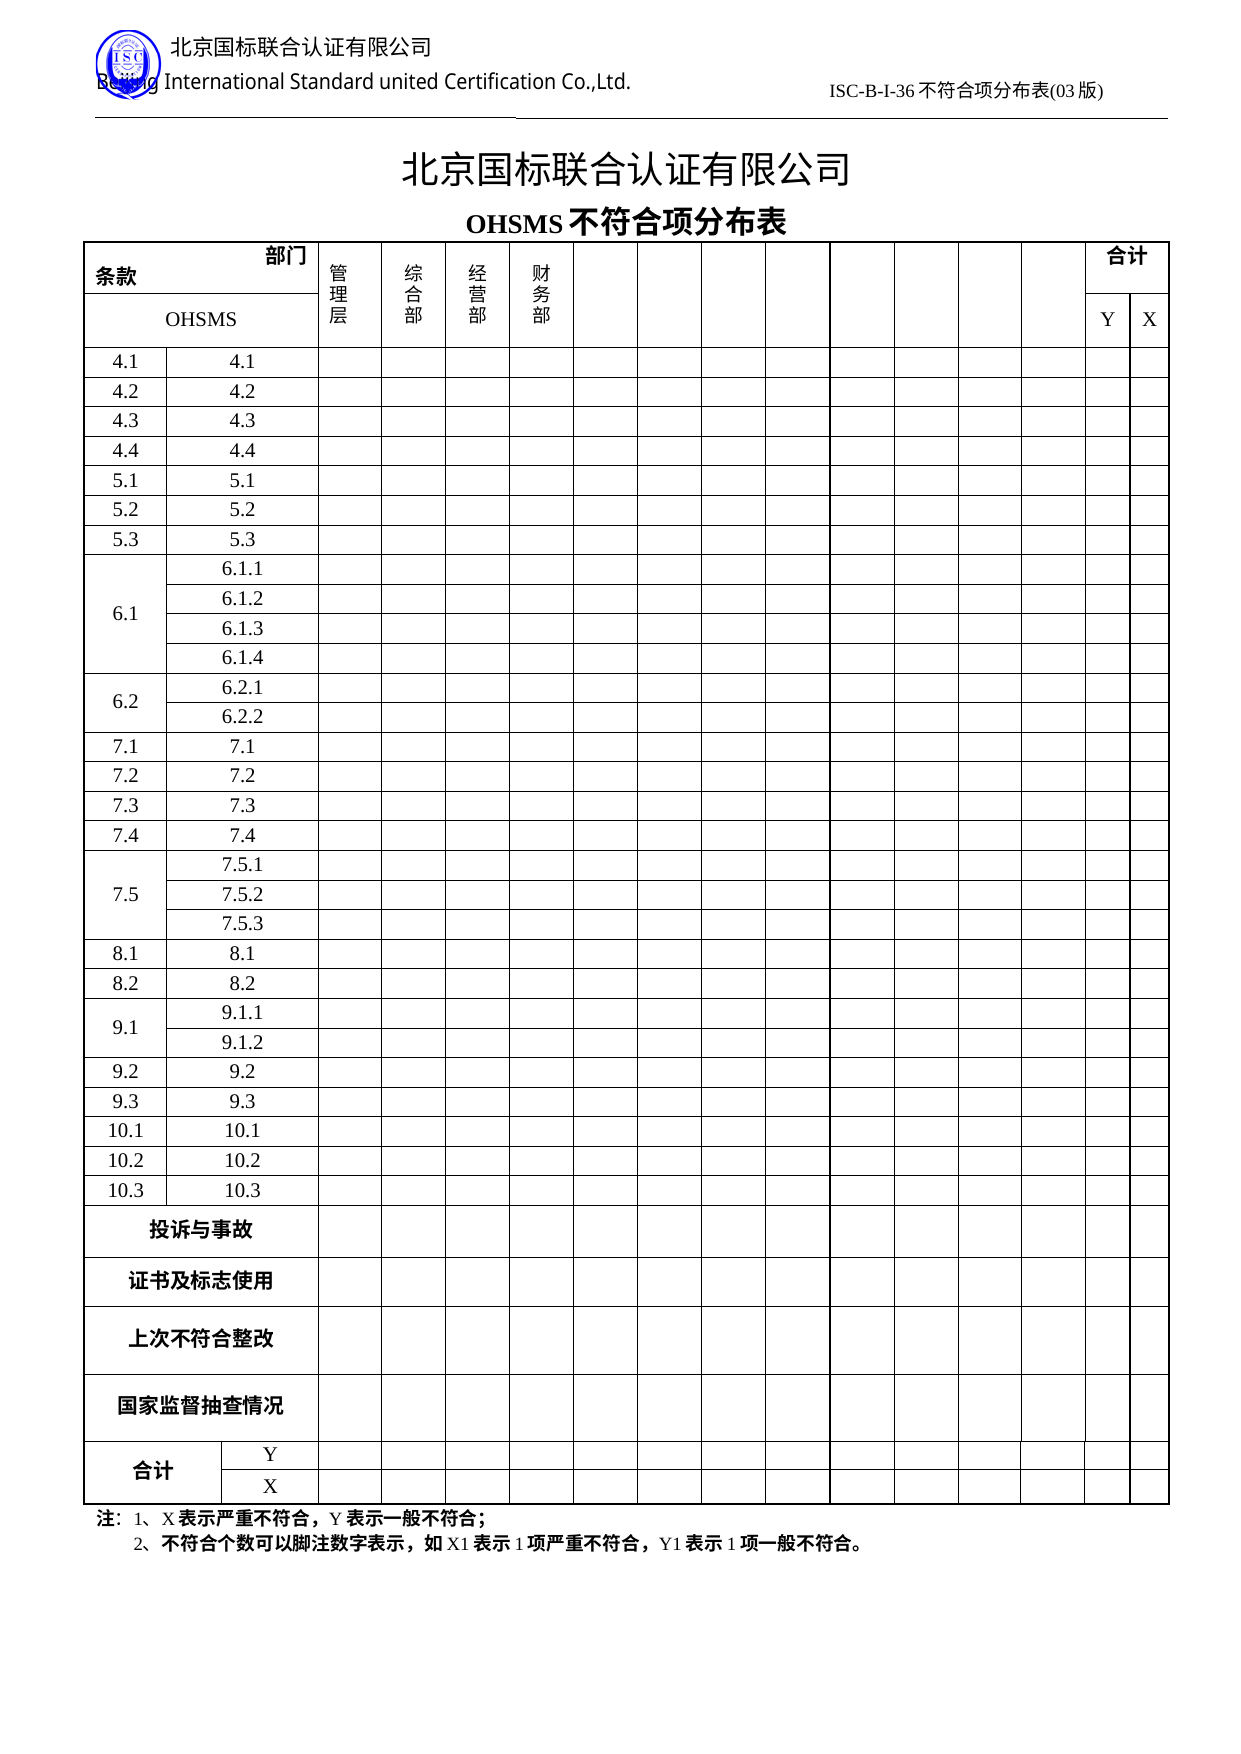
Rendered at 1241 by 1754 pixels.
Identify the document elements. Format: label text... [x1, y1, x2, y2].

table_cell [1022, 1029, 1085, 1057]
table_cell [319, 999, 381, 1027]
table_cell [1131, 881, 1168, 909]
table_cell [1022, 851, 1085, 879]
table_cell [702, 910, 765, 939]
table_cell [574, 378, 637, 406]
table_cell [574, 644, 637, 672]
table_cell X [1131, 294, 1168, 347]
table_cell [382, 792, 445, 820]
table_cell 5.2 [167, 496, 318, 524]
table_cell [959, 703, 1021, 732]
table_cell [446, 940, 509, 968]
table_cell [382, 910, 445, 939]
table_cell [382, 733, 445, 761]
table_cell [446, 614, 509, 643]
table_cell [382, 1147, 445, 1175]
table_cell [1131, 674, 1168, 702]
table_cell 6.1.4 [167, 644, 318, 672]
table_cell [446, 1147, 509, 1175]
table_header [895, 243, 958, 347]
table_cell [1086, 910, 1129, 939]
table_cell [702, 1375, 765, 1441]
table_cell [574, 614, 637, 643]
table_cell [895, 1258, 958, 1306]
table_cell [574, 969, 637, 998]
table_header [1022, 243, 1085, 347]
table_cell [1022, 821, 1085, 850]
table_cell [831, 378, 894, 406]
table_cell [574, 1375, 637, 1441]
table_cell 4.2 [167, 378, 318, 406]
table_cell [1022, 1206, 1085, 1257]
table_cell 7.5 [85, 851, 166, 939]
table_cell [702, 1088, 765, 1116]
table_cell 4.3 [85, 407, 166, 436]
table_cell [1022, 792, 1085, 820]
table_cell [895, 644, 958, 672]
table_cell [319, 378, 381, 406]
table_cell [1022, 555, 1085, 584]
table_cell [510, 969, 573, 998]
table_cell [766, 437, 829, 465]
table_cell [574, 1176, 637, 1205]
table_cell [831, 792, 894, 820]
table_cell [831, 1117, 894, 1146]
table_cell 10.1 [85, 1117, 166, 1146]
table_cell [574, 792, 637, 820]
table_cell [638, 1258, 701, 1306]
table_cell [895, 466, 958, 495]
table_cell [895, 407, 958, 436]
table_cell [1131, 762, 1168, 791]
table_cell [382, 496, 445, 524]
table_cell [574, 733, 637, 761]
table_cell [446, 1058, 509, 1087]
table_cell [702, 1147, 765, 1175]
table_cell [766, 940, 829, 968]
table_cell [959, 762, 1021, 791]
table_cell [1022, 437, 1085, 465]
table_cell [1131, 614, 1168, 643]
table_header [702, 243, 765, 347]
table_cell [1086, 1375, 1129, 1441]
table_cell [510, 792, 573, 820]
table_cell [702, 881, 765, 909]
table_cell [574, 762, 637, 791]
table_cell [382, 674, 445, 702]
table_header 综 合 部 [382, 243, 445, 347]
table_cell 9.1.2 [167, 1029, 318, 1057]
table_cell [702, 348, 765, 377]
table_cell [574, 1470, 637, 1503]
table_cell [574, 674, 637, 702]
table_cell [959, 1058, 1021, 1087]
table_cell [510, 1442, 573, 1469]
table_cell [510, 881, 573, 909]
table_cell 7.3 [85, 792, 166, 820]
table_cell [831, 1442, 894, 1469]
table_cell [959, 1206, 1021, 1257]
table_cell [766, 762, 829, 791]
table_cell [959, 821, 1021, 850]
table_cell 7.4 [167, 821, 318, 850]
table_cell Y [1086, 294, 1129, 347]
table_cell [702, 1206, 765, 1257]
table_cell [510, 1375, 573, 1441]
table_cell [831, 1029, 894, 1057]
table_cell [510, 526, 573, 554]
table_cell [382, 1442, 445, 1469]
table_cell [1022, 1147, 1085, 1175]
table_cell [702, 644, 765, 672]
table_header 财 务 部 [510, 243, 573, 347]
table_cell [319, 851, 381, 879]
table_cell [638, 762, 701, 791]
table_cell [574, 496, 637, 524]
table_cell 6.1.3 [167, 614, 318, 643]
table_cell [831, 674, 894, 702]
table_cell [574, 437, 637, 465]
table_cell [1086, 496, 1129, 524]
table_cell 6.1 [85, 555, 166, 672]
table_cell [1086, 378, 1129, 406]
table_cell [574, 466, 637, 495]
table_cell [1131, 378, 1168, 406]
table_cell [319, 881, 381, 909]
table_cell [382, 466, 445, 495]
table_cell 10.2 [85, 1147, 166, 1175]
table_cell [1086, 999, 1129, 1027]
table_cell [638, 1117, 701, 1146]
table_cell [446, 526, 509, 554]
table_cell [1131, 1088, 1168, 1116]
table_cell [766, 1375, 829, 1441]
table_cell [638, 821, 701, 850]
table_cell [702, 585, 765, 613]
table_cell [1086, 1147, 1129, 1175]
table_cell [319, 1258, 381, 1306]
table_cell 7.3 [167, 792, 318, 820]
table_cell 5.2 [85, 496, 166, 524]
table_cell [766, 348, 829, 377]
table_cell [959, 348, 1021, 377]
table_cell [895, 762, 958, 791]
table_cell [831, 733, 894, 761]
table_cell [446, 348, 509, 377]
table_cell [382, 703, 445, 732]
table_cell [766, 999, 829, 1027]
table_cell 7.1 [167, 733, 318, 761]
table_cell [895, 910, 958, 939]
table_cell [1086, 703, 1129, 732]
table_cell [895, 1088, 958, 1116]
table_cell 7.5.3 [167, 910, 318, 939]
table_cell [1131, 821, 1168, 850]
table_cell [702, 762, 765, 791]
table_cell [959, 407, 1021, 436]
table_cell [1022, 378, 1085, 406]
table_cell 7.5.2 [167, 881, 318, 909]
table_cell [1086, 851, 1129, 879]
table_cell [1021, 1442, 1084, 1469]
table_cell [1131, 1147, 1168, 1175]
table_cell [766, 466, 829, 495]
table_cell [766, 1176, 829, 1205]
table_cell [510, 644, 573, 672]
table_cell [702, 1029, 765, 1057]
table_cell 4.1 [85, 348, 166, 377]
table_cell [382, 1029, 445, 1057]
table_cell [319, 555, 381, 584]
table_cell [766, 585, 829, 613]
table_cell [510, 614, 573, 643]
table_cell [638, 792, 701, 820]
table_cell [1086, 644, 1129, 672]
table_cell [831, 1058, 894, 1087]
table_cell [1022, 1176, 1085, 1205]
table_cell [1131, 555, 1168, 584]
table_cell [895, 496, 958, 524]
table_cell [1086, 762, 1129, 791]
table_cell [1022, 614, 1085, 643]
table_cell [895, 378, 958, 406]
table_cell [895, 1206, 958, 1257]
table_cell [895, 792, 958, 820]
table_cell [319, 821, 381, 850]
table_cell 7.2 [85, 762, 166, 791]
table_cell [831, 644, 894, 672]
table_cell 10.3 [167, 1176, 318, 1205]
table_cell [831, 437, 894, 465]
table_cell [831, 999, 894, 1027]
table_cell [638, 1442, 701, 1469]
table_cell [895, 555, 958, 584]
table_cell [574, 1058, 637, 1087]
table_cell [382, 999, 445, 1027]
table_cell [766, 792, 829, 820]
table_cell 4.1 [167, 348, 318, 377]
table_cell [702, 555, 765, 584]
table_cell [319, 1029, 381, 1057]
text 北京国标联合认证有限公司 [96, 153, 1157, 191]
table_cell [959, 1258, 1021, 1306]
table_cell [1131, 1442, 1168, 1469]
table_cell [1131, 526, 1168, 554]
table_cell [1131, 644, 1168, 672]
table_header 管 理 层 [319, 243, 381, 347]
table_cell [510, 821, 573, 850]
table_cell [702, 466, 765, 495]
table_cell [319, 585, 381, 613]
table_cell [319, 733, 381, 761]
table_cell [1086, 1088, 1129, 1116]
table_cell [1131, 1307, 1168, 1374]
table_cell [382, 1375, 445, 1441]
table_cell [319, 644, 381, 672]
table_cell [574, 703, 637, 732]
table_cell [382, 437, 445, 465]
table_cell [1022, 496, 1085, 524]
table_cell [895, 881, 958, 909]
table_cell [1131, 496, 1168, 524]
table_cell [1086, 940, 1129, 968]
table_cell [1086, 555, 1129, 584]
table_cell [574, 881, 637, 909]
table_cell [1022, 703, 1085, 732]
table_cell [766, 496, 829, 524]
table_cell [382, 940, 445, 968]
table_cell [382, 762, 445, 791]
table_cell [895, 674, 958, 702]
table_cell 4.3 [167, 407, 318, 436]
table_cell [1022, 881, 1085, 909]
table_cell [638, 703, 701, 732]
table_cell [959, 1029, 1021, 1057]
table_cell [638, 999, 701, 1027]
table_cell [895, 348, 958, 377]
table_header [574, 243, 637, 347]
table_cell [638, 969, 701, 998]
table_cell [510, 496, 573, 524]
table_cell [638, 881, 701, 909]
table_cell [702, 407, 765, 436]
table_cell [1086, 1058, 1129, 1087]
table_cell [319, 762, 381, 791]
table_cell [702, 821, 765, 850]
table_cell 9.2 [85, 1058, 166, 1087]
table_cell [831, 969, 894, 998]
table_cell [831, 496, 894, 524]
table_cell [319, 1088, 381, 1116]
table_cell [1086, 1029, 1129, 1057]
table_cell [895, 1442, 958, 1469]
table_cell [319, 526, 381, 554]
table_cell [831, 821, 894, 850]
table_cell 8.1 [167, 940, 318, 968]
table_cell [702, 1258, 765, 1306]
table_cell [766, 1206, 829, 1257]
table_cell [319, 792, 381, 820]
table_cell [319, 1058, 381, 1087]
table_cell [638, 644, 701, 672]
table_cell [766, 1307, 829, 1374]
table_cell [510, 1470, 573, 1503]
table_cell [959, 1117, 1021, 1146]
table_cell [638, 466, 701, 495]
table_cell [446, 585, 509, 613]
table_cell [319, 910, 381, 939]
table_cell [382, 526, 445, 554]
table_cell [382, 1307, 445, 1374]
table_cell [510, 407, 573, 436]
table_cell [831, 1147, 894, 1175]
table_cell [446, 1258, 509, 1306]
table_cell 4.4 [85, 437, 166, 465]
table_cell [766, 910, 829, 939]
table_cell [638, 585, 701, 613]
table_cell [959, 496, 1021, 524]
table_cell [382, 821, 445, 850]
table_cell [895, 1058, 958, 1087]
table_cell OHSMS [85, 294, 318, 347]
table_cell 5.3 [85, 526, 166, 554]
table_cell [895, 1375, 958, 1441]
table_cell [831, 1307, 894, 1374]
table_cell [638, 1147, 701, 1175]
table_cell [319, 1206, 381, 1257]
table_cell [1022, 1375, 1085, 1441]
table_cell [510, 1058, 573, 1087]
table_cell 上次不符合整改 [85, 1307, 318, 1374]
table_cell 6.1.2 [167, 585, 318, 613]
table_cell [895, 940, 958, 968]
table_header [766, 243, 829, 347]
table_cell [1131, 1117, 1168, 1146]
table_cell [574, 999, 637, 1027]
table_cell [766, 733, 829, 761]
table_header [831, 243, 894, 347]
table_cell [574, 555, 637, 584]
table_cell [382, 1470, 445, 1503]
table_cell [319, 703, 381, 732]
table_cell [319, 1117, 381, 1146]
table_cell [510, 940, 573, 968]
table_cell [831, 526, 894, 554]
table_cell [446, 1117, 509, 1146]
table_cell [638, 378, 701, 406]
table_cell [1022, 1307, 1085, 1374]
table_cell [382, 555, 445, 584]
table_cell [766, 881, 829, 909]
table_cell [959, 910, 1021, 939]
table_cell [1086, 614, 1129, 643]
table_cell [702, 496, 765, 524]
table_cell [319, 1442, 381, 1469]
table_cell [382, 614, 445, 643]
table_cell [895, 1147, 958, 1175]
table_cell [574, 1088, 637, 1116]
table_cell [510, 1147, 573, 1175]
table_cell [1131, 1470, 1168, 1503]
table_cell [1086, 585, 1129, 613]
table_cell [831, 910, 894, 939]
table_cell [831, 881, 894, 909]
table_cell [702, 1176, 765, 1205]
table_cell 9.1 [85, 999, 166, 1057]
table_cell Y [222, 1442, 318, 1469]
table_cell [1086, 407, 1129, 436]
table_cell [895, 1176, 958, 1205]
table_cell [959, 437, 1021, 465]
table_cell [574, 348, 637, 377]
table_cell [1086, 1117, 1129, 1146]
table_cell [702, 1058, 765, 1087]
table_cell [1131, 1206, 1168, 1257]
table_cell [895, 437, 958, 465]
table_cell [895, 614, 958, 643]
table_cell [1086, 1206, 1129, 1257]
table_cell [959, 733, 1021, 761]
table_cell [959, 614, 1021, 643]
table_cell 4.4 [167, 437, 318, 465]
text 2、不符合个数可以脚注数字表示，如X1表示1项严重不符合，Y1表示1项一般不符合。 [96, 1530, 1157, 1555]
table_cell [319, 407, 381, 436]
table_cell [510, 1117, 573, 1146]
table_cell [574, 526, 637, 554]
table_cell [1131, 1058, 1168, 1087]
table_cell [574, 1147, 637, 1175]
table_cell [446, 703, 509, 732]
table_cell [382, 881, 445, 909]
table_cell [319, 940, 381, 968]
table_cell [510, 851, 573, 879]
table_cell [446, 437, 509, 465]
table_cell [959, 969, 1021, 998]
table_cell [1022, 526, 1085, 554]
table_cell [446, 821, 509, 850]
table_cell [1131, 851, 1168, 879]
table_cell [702, 851, 765, 879]
table_header 经 营 部 [446, 243, 509, 347]
table_cell [574, 1117, 637, 1146]
table_cell 9.3 [85, 1088, 166, 1116]
table_cell [702, 1442, 765, 1469]
table_header [638, 243, 701, 347]
table_cell [1086, 437, 1129, 465]
table_cell [1022, 348, 1085, 377]
table_cell [766, 1058, 829, 1087]
table_cell 10.3 [85, 1176, 166, 1205]
table_cell [1086, 348, 1129, 377]
table_cell [702, 674, 765, 702]
table_cell [895, 733, 958, 761]
table_cell [1131, 1258, 1168, 1306]
table_cell [319, 1307, 381, 1374]
table_cell [382, 1176, 445, 1205]
table_cell [1086, 733, 1129, 761]
table_cell [959, 1375, 1021, 1441]
table_cell [766, 1088, 829, 1116]
table_cell [638, 910, 701, 939]
table_cell [319, 466, 381, 495]
table_cell [1085, 1442, 1129, 1469]
table_cell [446, 881, 509, 909]
table_cell [1022, 407, 1085, 436]
table_cell 6.1.1 [167, 555, 318, 584]
table_cell [446, 1176, 509, 1205]
table_cell [766, 703, 829, 732]
table_cell [766, 614, 829, 643]
picture [95, 30, 163, 99]
table_cell [702, 969, 765, 998]
table_cell [382, 1117, 445, 1146]
table_cell 9.1.1 [167, 999, 318, 1027]
table_cell [895, 851, 958, 879]
table_header 部门 条款 [85, 243, 318, 293]
table_cell [1131, 733, 1168, 761]
table_cell [446, 1029, 509, 1057]
table_cell [1022, 1117, 1085, 1146]
table_cell [574, 585, 637, 613]
table_cell 9.3 [167, 1088, 318, 1116]
table_cell [382, 1258, 445, 1306]
table_cell [1022, 762, 1085, 791]
table_cell [510, 762, 573, 791]
table_cell [510, 585, 573, 613]
table_cell [319, 1176, 381, 1205]
table_cell [959, 1470, 1020, 1503]
table_cell [959, 1307, 1021, 1374]
table_cell [446, 1307, 509, 1374]
table_cell [574, 407, 637, 436]
table_cell [1086, 881, 1129, 909]
table_cell [1086, 674, 1129, 702]
table_cell [446, 999, 509, 1027]
table_cell [702, 1470, 765, 1503]
table_cell [1131, 1029, 1168, 1057]
table_cell 证书及标志使用 [85, 1258, 318, 1306]
table_cell [638, 1307, 701, 1374]
table_cell [574, 1029, 637, 1057]
table_cell [510, 910, 573, 939]
table_cell 7.1 [85, 733, 166, 761]
table_cell [1022, 910, 1085, 939]
table_cell [766, 851, 829, 879]
table_cell [319, 496, 381, 524]
table_cell [319, 1375, 381, 1441]
table_cell [319, 1147, 381, 1175]
table_cell [895, 1117, 958, 1146]
table_cell [446, 1206, 509, 1257]
table_cell [895, 703, 958, 732]
table_cell [1131, 1176, 1168, 1205]
table_cell [510, 348, 573, 377]
table_cell [510, 378, 573, 406]
table_cell [1086, 1307, 1129, 1374]
table_cell X [222, 1470, 318, 1503]
table_cell [319, 1470, 381, 1503]
table_cell [831, 1176, 894, 1205]
table_cell [319, 674, 381, 702]
table_cell 合计 [85, 1442, 221, 1503]
table_cell [1131, 1375, 1168, 1441]
table_cell [702, 526, 765, 554]
table_cell [1131, 792, 1168, 820]
table_cell [1022, 969, 1085, 998]
table_cell [702, 1117, 765, 1146]
table_cell [638, 437, 701, 465]
table_cell 8.2 [167, 969, 318, 998]
table_cell [382, 969, 445, 998]
table_cell 9.2 [167, 1058, 318, 1087]
table_cell [638, 526, 701, 554]
table_cell [766, 1258, 829, 1306]
table_cell [446, 644, 509, 672]
table_cell [446, 851, 509, 879]
table_cell 6.2 [85, 674, 166, 732]
table_cell 8.1 [85, 940, 166, 968]
table_cell [702, 378, 765, 406]
table_cell [319, 614, 381, 643]
table_cell [702, 437, 765, 465]
table_cell [766, 1117, 829, 1146]
table_cell [446, 1088, 509, 1116]
table_cell [510, 1307, 573, 1374]
table_cell [1022, 733, 1085, 761]
table_cell [638, 407, 701, 436]
table_cell [1022, 674, 1085, 702]
table_cell [702, 614, 765, 643]
table_cell [766, 555, 829, 584]
table_cell [382, 585, 445, 613]
table_cell [766, 526, 829, 554]
table_cell [831, 585, 894, 613]
table_cell [1131, 407, 1168, 436]
table_cell [831, 1375, 894, 1441]
table_cell [510, 674, 573, 702]
table_cell [766, 378, 829, 406]
table_cell [510, 437, 573, 465]
table_cell [1086, 1258, 1129, 1306]
text 注：1、X表示严重不符合，Y表示一般不符合； [96, 1505, 1157, 1530]
table_cell [766, 1029, 829, 1057]
table_cell [831, 703, 894, 732]
table_cell [446, 792, 509, 820]
table_cell [446, 674, 509, 702]
table_cell 6.2.2 [167, 703, 318, 732]
table_cell [702, 1307, 765, 1374]
table_cell [895, 585, 958, 613]
table_cell [1022, 940, 1085, 968]
table_cell 7.4 [85, 821, 166, 850]
table_cell [1022, 644, 1085, 672]
table_cell [382, 851, 445, 879]
table_cell [638, 733, 701, 761]
table_cell [702, 999, 765, 1027]
table_cell [1086, 466, 1129, 495]
table_cell [702, 940, 765, 968]
table_cell 7.5.1 [167, 851, 318, 879]
table_cell [831, 1088, 894, 1116]
table_cell [510, 466, 573, 495]
table_cell [446, 969, 509, 998]
table_cell [446, 496, 509, 524]
table_cell [1022, 999, 1085, 1027]
table_cell [1131, 585, 1168, 613]
table_cell [895, 1029, 958, 1057]
table_cell [638, 940, 701, 968]
table_cell [1131, 969, 1168, 998]
table_cell 10.2 [167, 1147, 318, 1175]
table_cell [638, 1058, 701, 1087]
table_cell [1131, 437, 1168, 465]
table_cell [1085, 1470, 1129, 1503]
table_cell [638, 614, 701, 643]
table_cell [895, 1470, 958, 1503]
table_cell [638, 496, 701, 524]
table_cell 7.2 [167, 762, 318, 791]
table_cell [1131, 466, 1168, 495]
text OHSMS不符合项分布表 [96, 203, 1157, 241]
table_cell [959, 792, 1021, 820]
table_cell 5.3 [167, 526, 318, 554]
table_cell [446, 1375, 509, 1441]
table_cell [831, 940, 894, 968]
table_cell 5.1 [167, 466, 318, 495]
table_cell [766, 674, 829, 702]
table_cell [702, 792, 765, 820]
table_cell [831, 348, 894, 377]
table_cell [766, 969, 829, 998]
table_cell [959, 851, 1021, 879]
table_cell [1131, 999, 1168, 1027]
table_cell [638, 1470, 701, 1503]
table_cell 6.2.1 [167, 674, 318, 702]
table_cell [831, 466, 894, 495]
table_cell [446, 1442, 509, 1469]
table_cell [831, 762, 894, 791]
table_cell [1022, 1258, 1085, 1306]
table_cell [831, 407, 894, 436]
table_cell [766, 1147, 829, 1175]
table_cell [446, 378, 509, 406]
table_cell [382, 1058, 445, 1087]
table_cell [1022, 1088, 1085, 1116]
table_cell [382, 407, 445, 436]
table_cell [1086, 792, 1129, 820]
table_cell [638, 674, 701, 702]
table_cell [638, 1176, 701, 1205]
table_cell [638, 555, 701, 584]
table_cell [959, 1088, 1021, 1116]
table_cell [446, 733, 509, 761]
table_cell 投诉与事故 [85, 1206, 318, 1257]
table_cell [574, 910, 637, 939]
table_cell [1131, 348, 1168, 377]
table_cell [574, 851, 637, 879]
table_cell [1086, 526, 1129, 554]
table_cell [831, 851, 894, 879]
table_cell [959, 644, 1021, 672]
table_cell [702, 703, 765, 732]
table_cell [446, 407, 509, 436]
table_cell [895, 821, 958, 850]
table_cell [831, 614, 894, 643]
table_cell [766, 1442, 829, 1469]
table_cell [510, 555, 573, 584]
table_cell [574, 940, 637, 968]
table_cell [959, 1147, 1021, 1175]
table_cell [959, 999, 1021, 1027]
table_cell [702, 733, 765, 761]
table_cell [831, 555, 894, 584]
table_cell [510, 733, 573, 761]
table_cell [959, 881, 1021, 909]
table_cell [510, 1029, 573, 1057]
table_cell [574, 1307, 637, 1374]
table_cell [574, 1258, 637, 1306]
table_cell [831, 1206, 894, 1257]
table_cell [1022, 466, 1085, 495]
table_cell [959, 555, 1021, 584]
table_cell [574, 1206, 637, 1257]
table_cell [510, 1258, 573, 1306]
table_cell [510, 1206, 573, 1257]
table_cell [446, 466, 509, 495]
table_cell [574, 821, 637, 850]
table_cell [638, 348, 701, 377]
table_cell [382, 644, 445, 672]
table_cell 国家监督抽查情况 [85, 1375, 318, 1441]
table_cell [895, 999, 958, 1027]
table_cell [895, 526, 958, 554]
table_cell [1022, 585, 1085, 613]
table_cell [1131, 703, 1168, 732]
table_cell [1086, 821, 1129, 850]
table_cell [959, 378, 1021, 406]
table_cell [959, 940, 1021, 968]
table_cell 8.2 [85, 969, 166, 998]
table_cell [446, 1470, 509, 1503]
table_cell [959, 466, 1021, 495]
table_cell [574, 1442, 637, 1469]
table_cell [510, 1176, 573, 1205]
table_cell [1131, 910, 1168, 939]
table_header 合计 [1086, 243, 1168, 293]
table_cell [510, 1088, 573, 1116]
table_cell [1022, 1058, 1085, 1087]
table_cell [895, 1307, 958, 1374]
table_cell [382, 378, 445, 406]
table_cell [959, 585, 1021, 613]
table_cell [319, 969, 381, 998]
table_header [959, 243, 1021, 347]
table_cell [446, 762, 509, 791]
table_cell [959, 526, 1021, 554]
table_cell [895, 969, 958, 998]
table_cell [638, 1206, 701, 1257]
table_cell [638, 1029, 701, 1057]
table_cell [319, 348, 381, 377]
table_cell 10.1 [167, 1117, 318, 1146]
table_cell [446, 555, 509, 584]
table_cell [766, 1470, 829, 1503]
table_cell [766, 407, 829, 436]
table_cell [766, 644, 829, 672]
table_cell [1086, 969, 1129, 998]
table_cell [638, 851, 701, 879]
table_cell [382, 348, 445, 377]
table_cell [510, 999, 573, 1027]
table_cell [638, 1375, 701, 1441]
table_cell [959, 1442, 1020, 1469]
table_cell [766, 821, 829, 850]
table_cell 4.2 [85, 378, 166, 406]
table_cell [1086, 1176, 1129, 1205]
table_cell [831, 1470, 894, 1503]
table_cell [959, 1176, 1021, 1205]
table_cell 5.1 [85, 466, 166, 495]
table_cell [446, 910, 509, 939]
table_cell [319, 437, 381, 465]
table_cell [382, 1088, 445, 1116]
table_cell [382, 1206, 445, 1257]
table_cell [1131, 940, 1168, 968]
table_cell [831, 1258, 894, 1306]
table_cell [959, 674, 1021, 702]
table_cell [638, 1088, 701, 1116]
table_cell [1021, 1470, 1084, 1503]
table_cell [510, 703, 573, 732]
